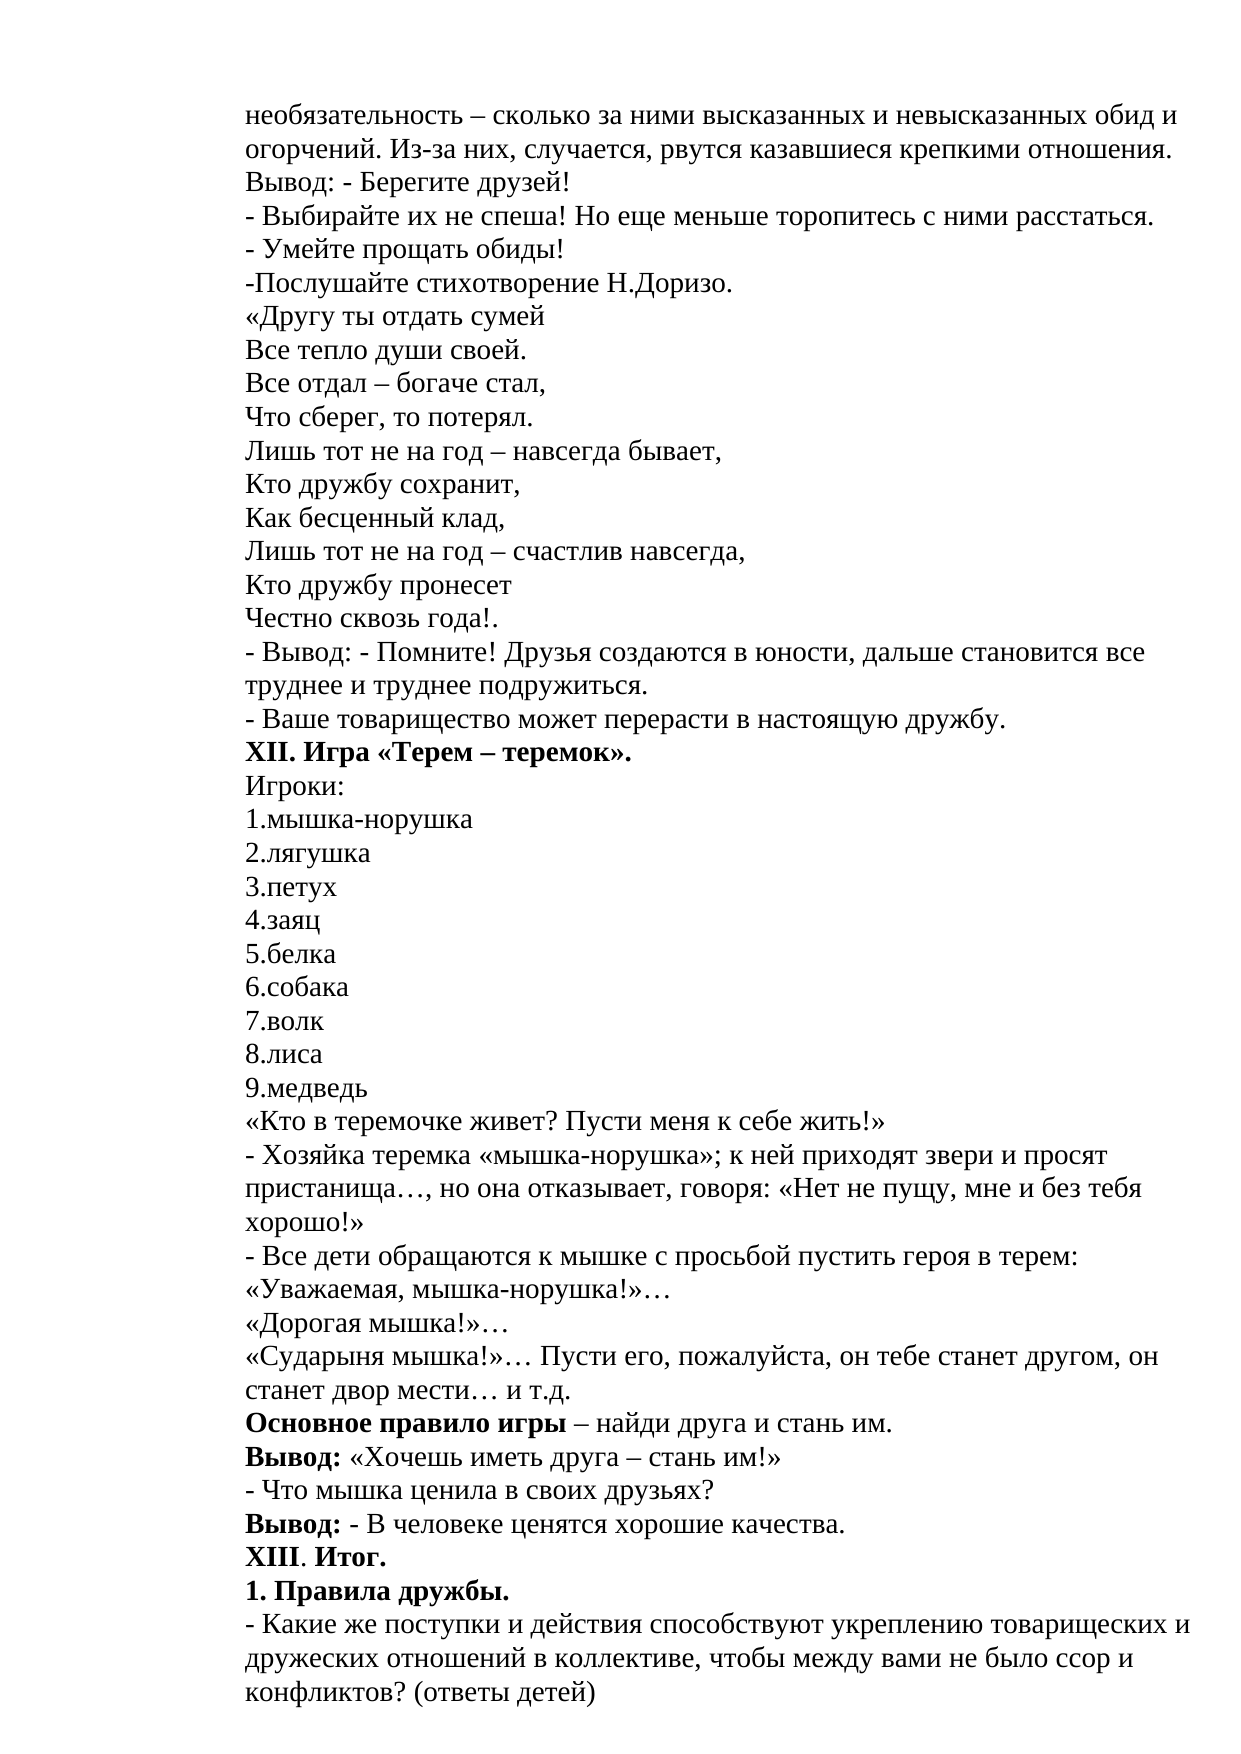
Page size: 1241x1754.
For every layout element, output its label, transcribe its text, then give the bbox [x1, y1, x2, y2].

text 7.волк [245, 1003, 1191, 1036]
text 6.собака [245, 969, 1191, 1003]
text - Хозяйка теремка «мышка-норушка»; к ней приходят звери и просят пристанища…, но она отказывает, говоря: «Нет не пущу, мне и без тебя хорошо!» [245, 1137, 1191, 1238]
text «Сударыня мышка!»… Пусти его, пожалуйста, он тебе станет другом, он станет двор мести… и т.д. [245, 1338, 1191, 1405]
text 5.белка [245, 936, 1191, 969]
text 4.заяц [245, 902, 1191, 936]
text XIII. Итог. [245, 1539, 1191, 1573]
text 1.мышка-норушка [245, 802, 1191, 835]
text - Какие же поступки и действия способствуют укреплению товарищеских и дружеских отношений в коллективе, чтобы между вами не было ссор и конфликтов? (ответы детей) [245, 1607, 1191, 1707]
text Кто дружбу пронесет [245, 567, 1191, 600]
text - Ваше товарищество может перерасти в настоящую дружбу. [245, 701, 1191, 734]
text «Дорогая мышка!»… [245, 1305, 1191, 1338]
text 3.петух [245, 869, 1191, 902]
text -Послушайте стихотворение Н.Доризо. [245, 265, 1191, 298]
text 8.лиса [245, 1036, 1191, 1070]
text Вывод: «Хочешь иметь друга – стань им!» [245, 1439, 1191, 1472]
text Игроки: [245, 768, 1191, 802]
text Основное правило игры – найди друга и стань им. [245, 1405, 1191, 1439]
text «Другу ты отдать сумей [245, 298, 1191, 332]
text Что сберег, то потерял. [245, 399, 1191, 433]
text XII. Игра «Терем – теремок». [245, 734, 1191, 768]
text «Кто в теремочке живет? Пусти меня к себе жить!» [245, 1103, 1191, 1137]
text Кто дружбу сохранит, Как бесценный клад, [245, 466, 1191, 533]
text - Выбирайте их не спеша! Но еще меньше торопитесь с ними расстаться. [245, 198, 1191, 231]
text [245, 97, 1191, 164]
text - Вывод: - Помните! Друзья создаются в юности, дальше становится все труднее и труднее подружиться. [245, 634, 1191, 701]
text - Все дети обращаются к мышке с просьбой пустить героя в терем: «Уважаемая, мышка-норушка!»… [245, 1238, 1191, 1305]
text Все тепло души своей. [245, 332, 1191, 366]
text - Умейте прощать обиды! [245, 231, 1191, 265]
text Честно сквозь года!. [245, 600, 1191, 634]
text Вывод: - В человеке ценятся хорошие качества. [245, 1506, 1191, 1539]
text - Что мышка ценила в своих друзьях? [245, 1472, 1191, 1506]
text 9.медведь [245, 1070, 1191, 1103]
text Все отдал – богаче стал, [245, 366, 1191, 399]
text Лишь тот не на год – навсегда бывает, [245, 433, 1191, 466]
text Лишь тот не на год – счастлив навсегда, [245, 533, 1191, 567]
text Вывод: - Берегите друзей! [245, 164, 1191, 198]
text 2.лягушка [245, 835, 1191, 869]
text 1. Правила дружбы. [245, 1573, 1191, 1607]
